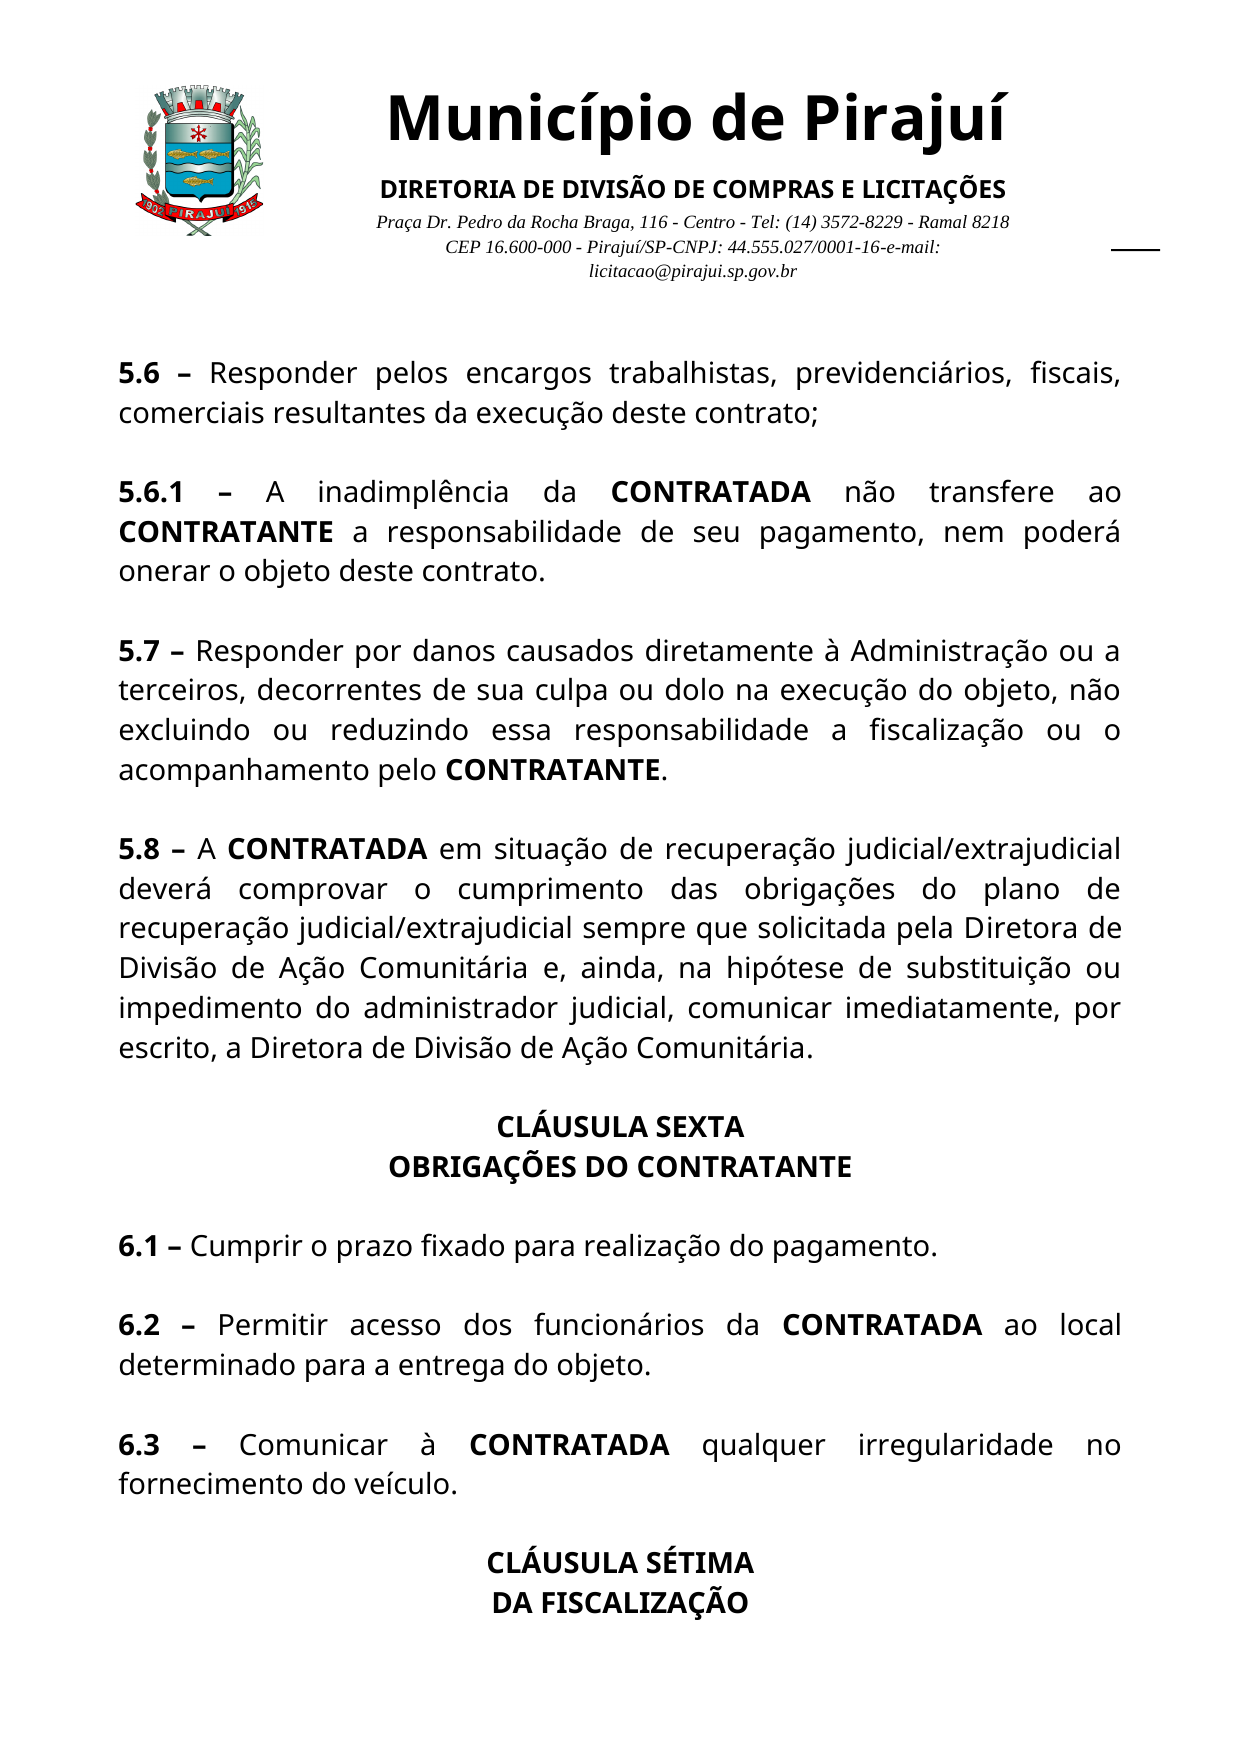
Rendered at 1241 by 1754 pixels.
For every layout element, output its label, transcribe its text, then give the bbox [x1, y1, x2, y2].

text DA FISCALIZAÇÃO [118, 1582, 1122, 1622]
text 6.3 – Comunicar à CONTRATADA qualquer irregularidade no fornecimento do veículo. [118, 1424, 1122, 1503]
text CLÁUSULA SEXTA [118, 1106, 1122, 1146]
picture [135, 85, 264, 236]
text CLÁUSULA SÉTIMA [118, 1543, 1122, 1582]
text OBRIGAÇÕES DO CONTRATANTE [118, 1146, 1122, 1186]
text 5.7 – Responder por danos causados diretamente à Administração ou a terceiros, decorrentes de sua culpa ou dolo na execução do objeto, não excluindo ou reduzindo essa responsabilidade a fiscalização ou o acompanhamento pelo CONTRATANTE. [118, 630, 1122, 789]
text 5.8 – A CONTRATADA em situação de recuperação judicial/extrajudicial deverá comprovar o cumprimento das obrigações do plano de recuperação judicial/extrajudicial sempre que solicitada pela Diretora de Divisão de Ação Comunitária e, ainda, na hipótese de substituição ou impedimento do administrador judicial, comunicar imediatamente, por escrito, a Diretora de Divisão de Ação Comunitária. [118, 828, 1122, 1067]
text 5.6 – Responder pelos encargos trabalhistas, previdenciários, fiscais, comerciais resultantes da execução deste contrato; [118, 352, 1122, 432]
text 6.1 – Cumprir o prazo fixado para realização do pagamento. [118, 1225, 1122, 1265]
text 5.6.1 – A inadimplência da CONTRATADA não transfere ao CONTRATANTE a responsabilidade de seu pagamento, nem poderá onerar o objeto deste contrato. [118, 471, 1122, 590]
text 6.2 – Permitir acesso dos funcionários da CONTRATADA ao local determinado para a entrega do objeto. [118, 1305, 1122, 1384]
